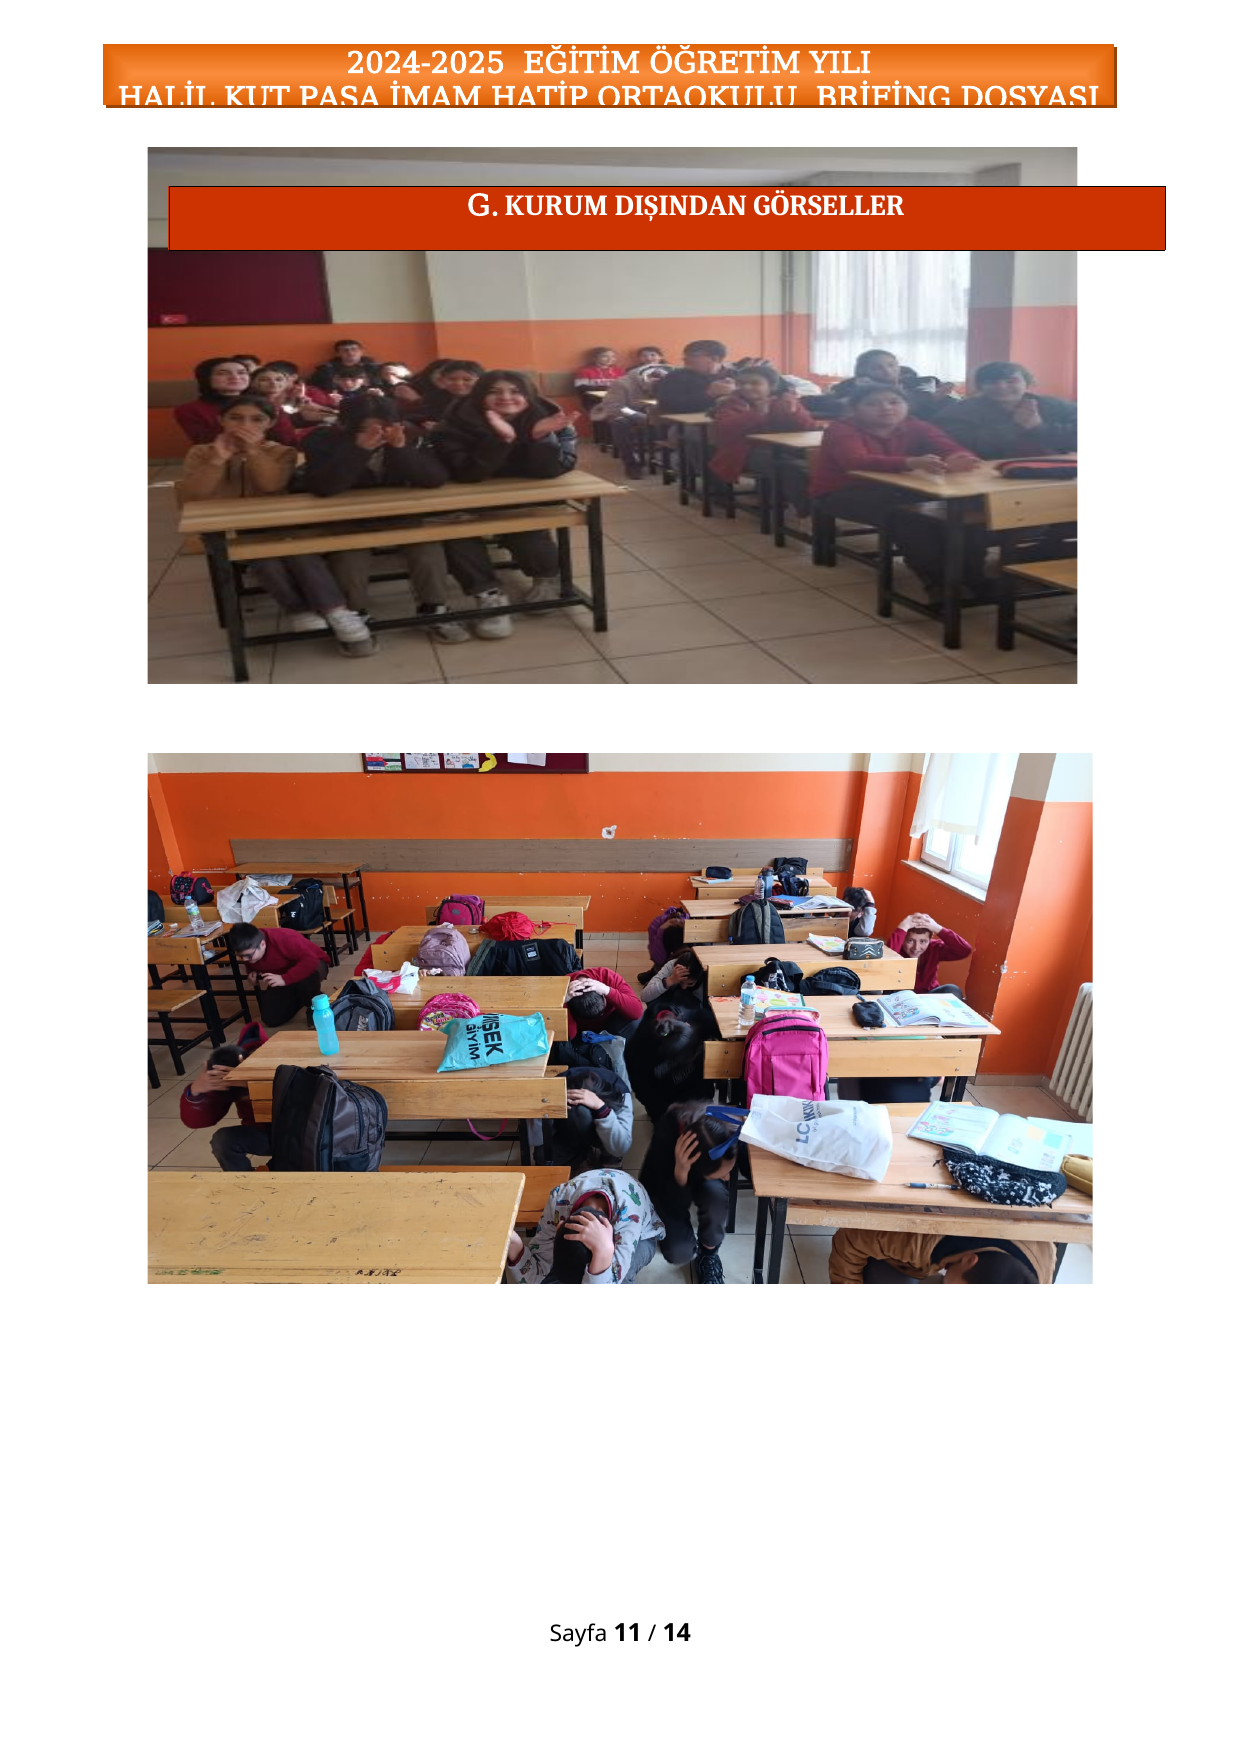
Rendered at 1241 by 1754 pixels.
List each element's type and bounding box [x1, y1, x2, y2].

picture [147, 753, 1093, 1284]
picture [147, 147, 1078, 684]
